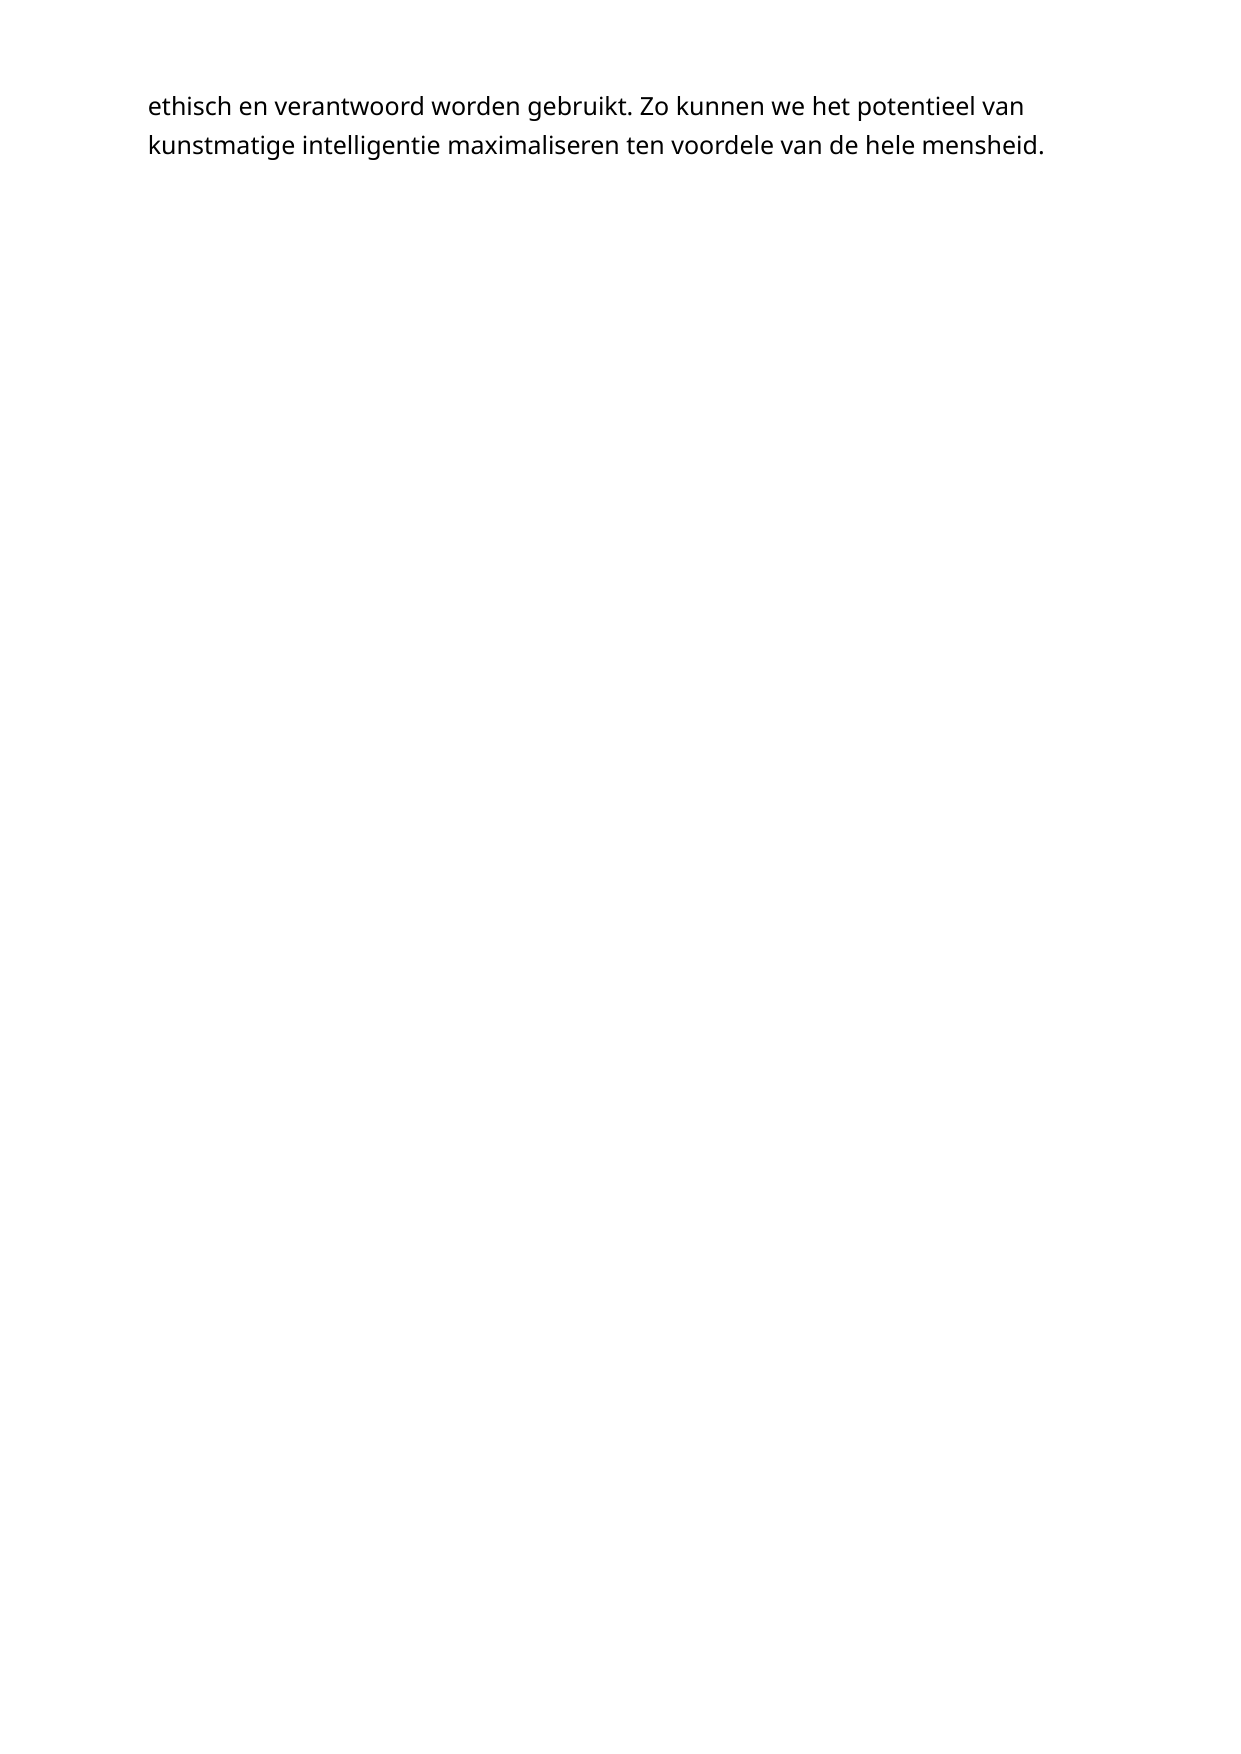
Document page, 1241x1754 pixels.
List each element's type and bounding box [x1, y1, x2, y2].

text [148, 88, 1152, 162]
